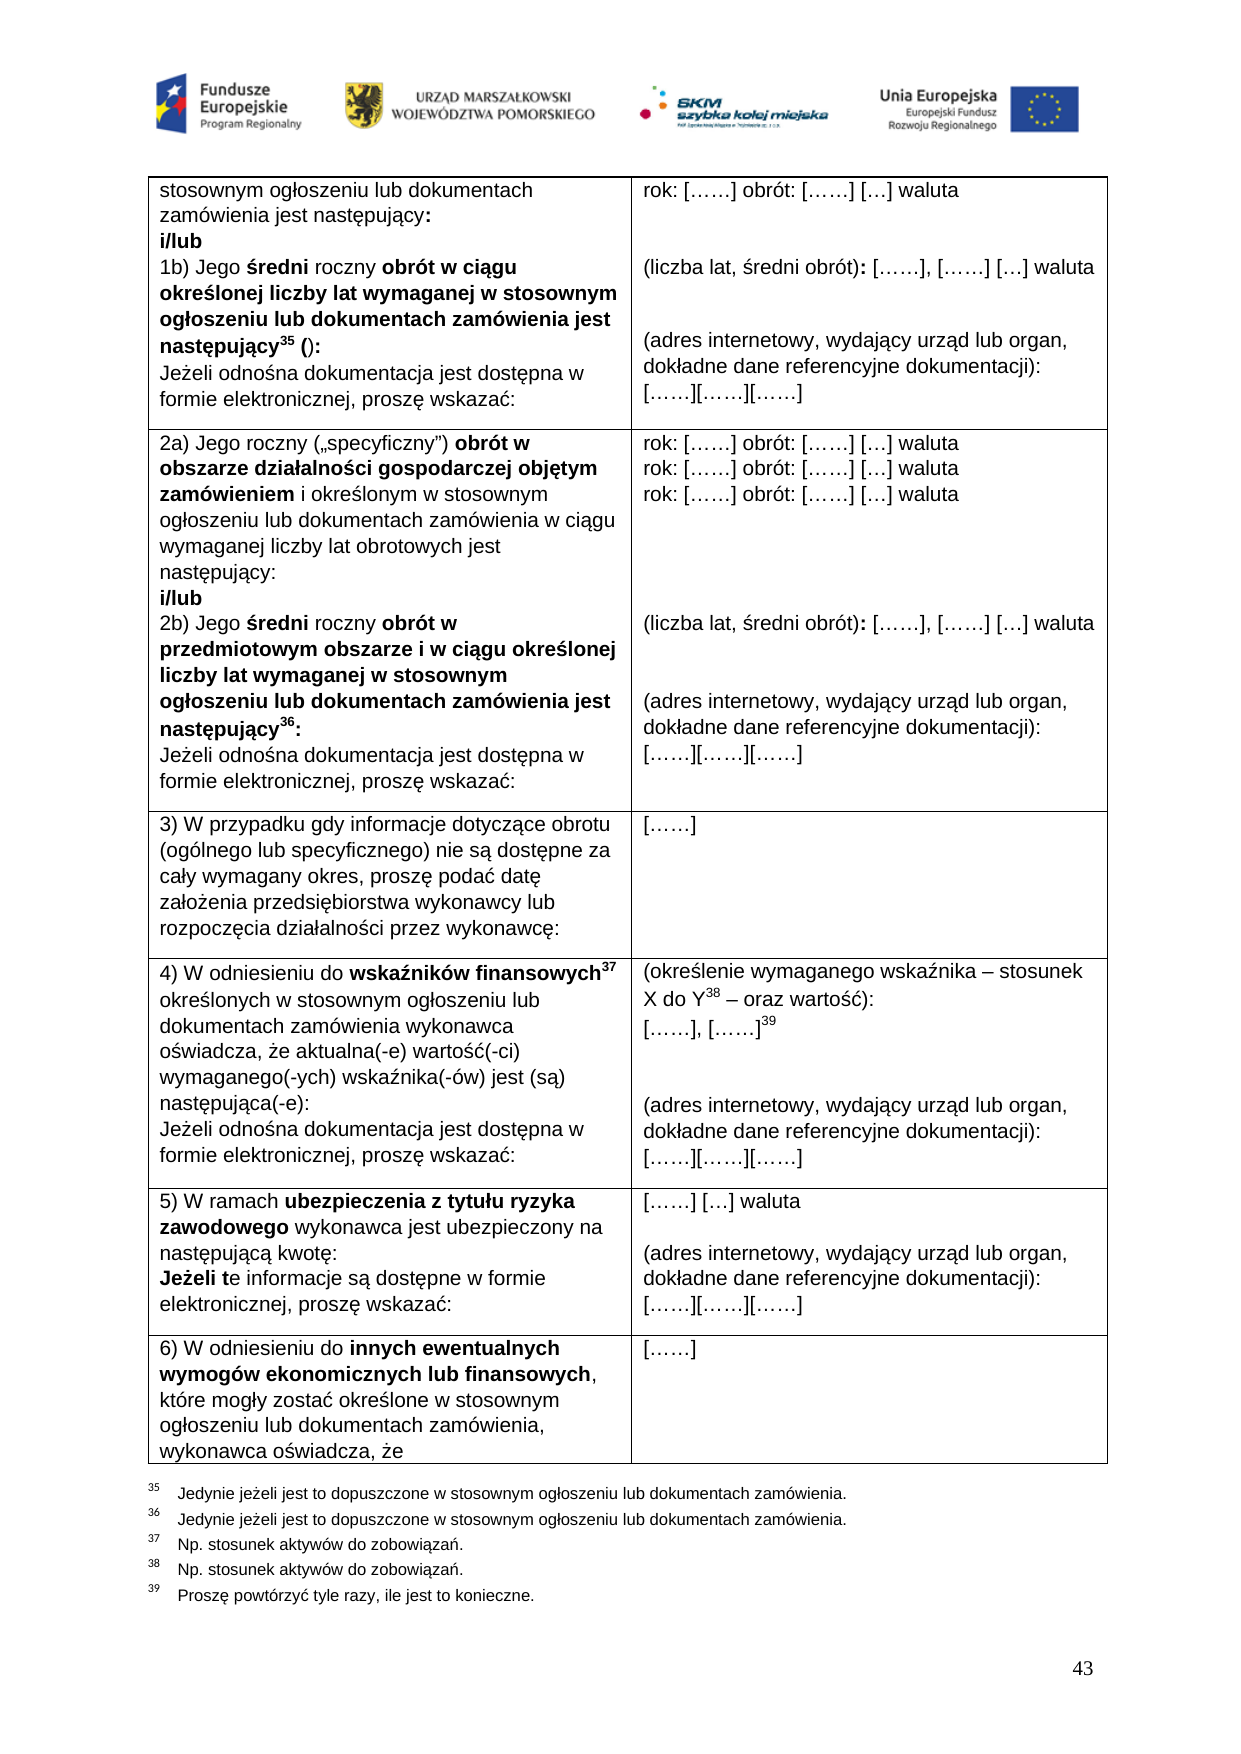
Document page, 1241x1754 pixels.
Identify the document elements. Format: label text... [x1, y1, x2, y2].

table_cell [……] (adres internetowy, wydający urząd lub organ, dokładne dane referencyjne dokumentacji): [……][……][……] [632, 1336, 1107, 1463]
table_cell [……] […] waluta (adres internetowy, wydający urząd lub organ, dokładne dane referencyjne dokumentacji): [……][……][……] [632, 1189, 1107, 1335]
table_cell 4) W odniesieniu do wskaźników finansowych określonych w stosownym ogłoszeniu lub dokumentach zamówienia wykonawca oświadcza, że aktualna(-e) wartość(-ci) wymaganego(-ych) wskaźnika(-ów) jest (są) następująca(-e): Jeżeli odnośna dokumentacja jest dostępna w formie elektronicznej, proszę wskazać: [149, 959, 631, 1188]
table_cell [……] [632, 812, 1107, 958]
table_cell 5) W ramach ubezpieczenia z tytułu ryzyka zawodowego wykonawca jest ubezpieczony na następującą kwotę: Jeżeli te informacje są dostępne w formie elektronicznej, proszę wskazać: [149, 1189, 631, 1335]
picture [147, 73, 1093, 148]
table_cell 3) W przypadku gdy informacje dotyczące obrotu (ogólnego lub specyficznego) nie są dostępne za cały wymagany okres, proszę podać datę założenia przedsiębiorstwa wykonawcy lub rozpoczęcia działalności przez wykonawcę: [149, 812, 631, 958]
table_cell (określenie wymaganego wskaźnika – stosunek X do Y – oraz wartość): [……], [……] (adres internetowy, wydający urząd lub organ, dokładne dane referencyjne dokumentacji): [……][……][……] [632, 959, 1107, 1188]
table_cell 2a) Jego roczny („specyficzny”) obrót w obszarze działalności gospodarczej objętym zamówieniem i określonym w stosownym ogłoszeniu lub dokumentach zamówienia w ciągu wymaganej liczby lat obrotowych jest następujący: i/lub 2b) Jego średni roczny obrót w przedmiotowym obszarze i w ciągu określonej liczby lat wymaganej w stosownym ogłoszeniu lub dokumentach zamówienia jest następujący: Jeżeli odnośna dokumentacja jest dostępna w formie elektronicznej, proszę wskazać: [149, 430, 631, 811]
